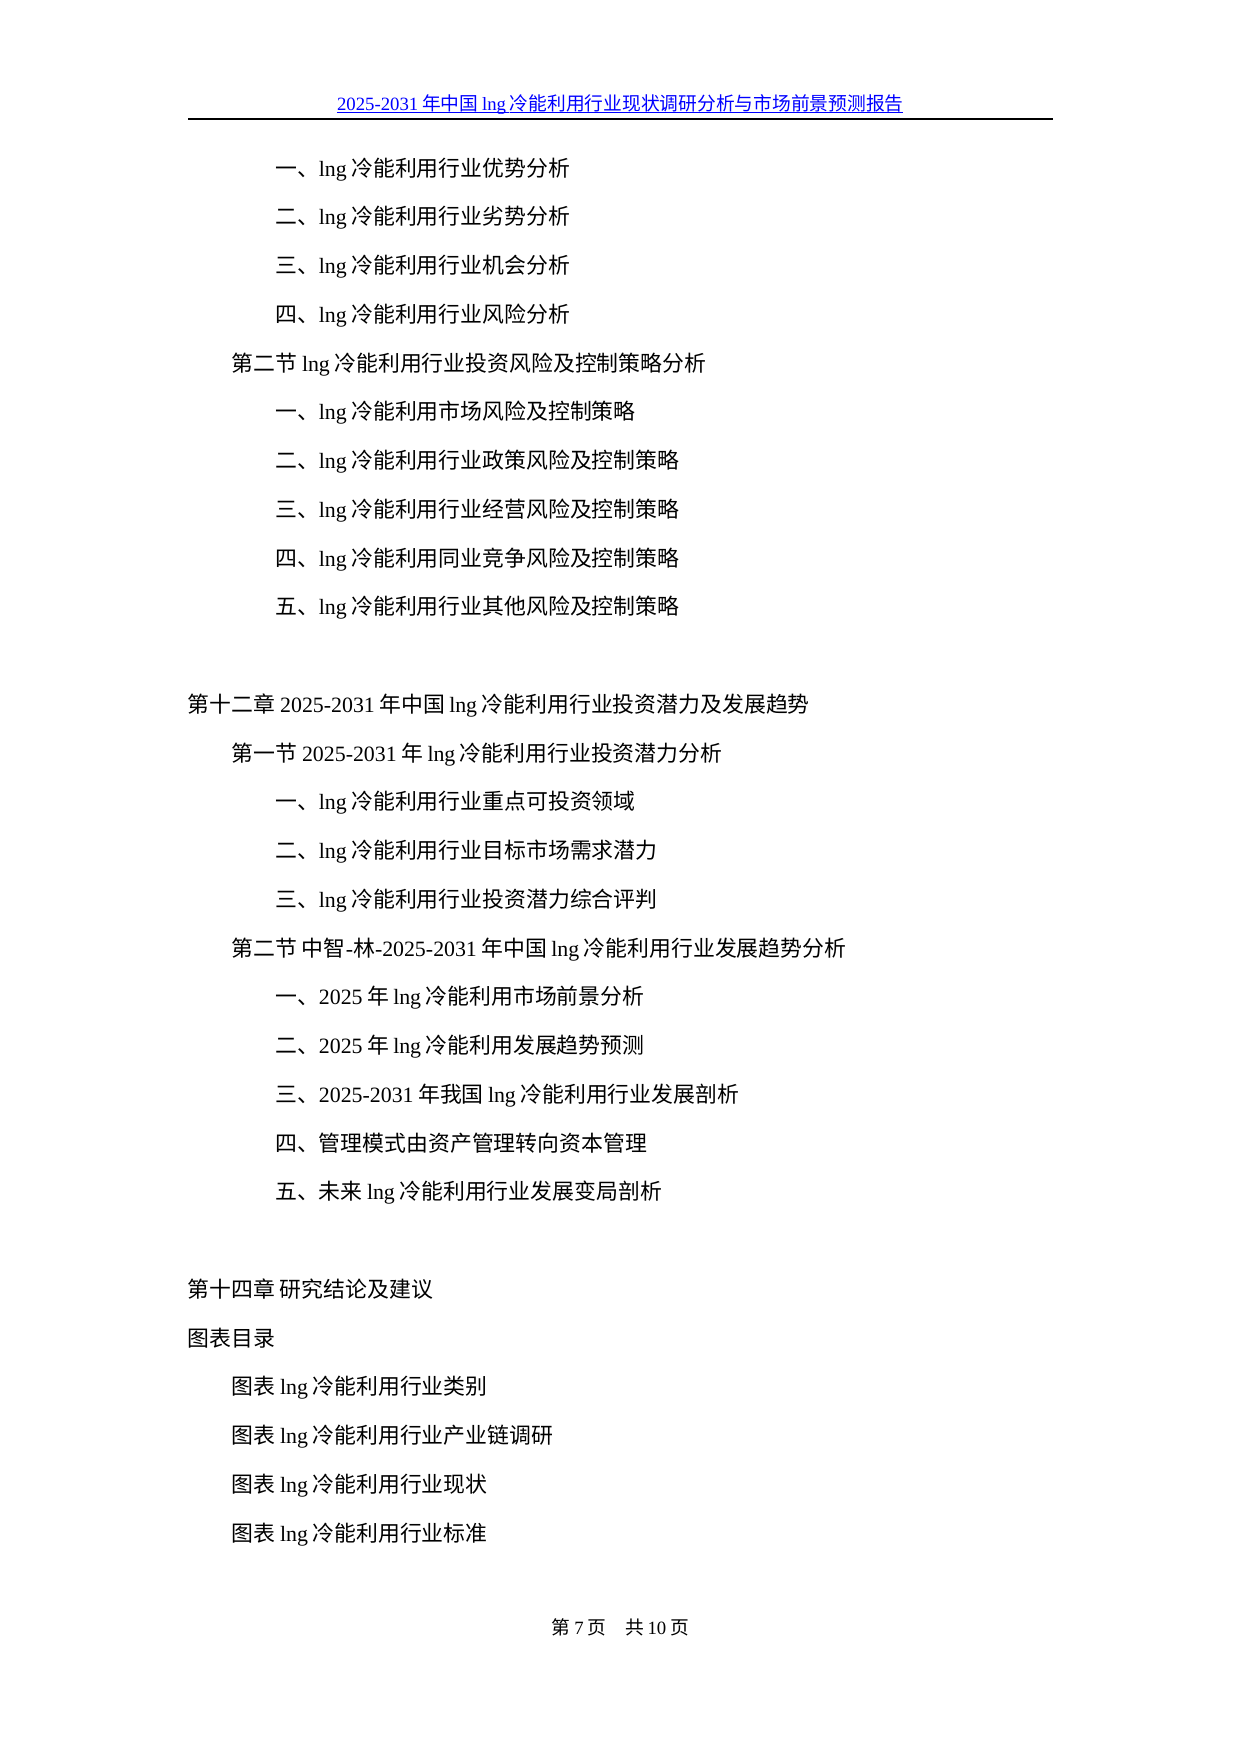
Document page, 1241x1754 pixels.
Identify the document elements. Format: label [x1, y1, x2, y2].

text [187, 150, 1053, 1548]
